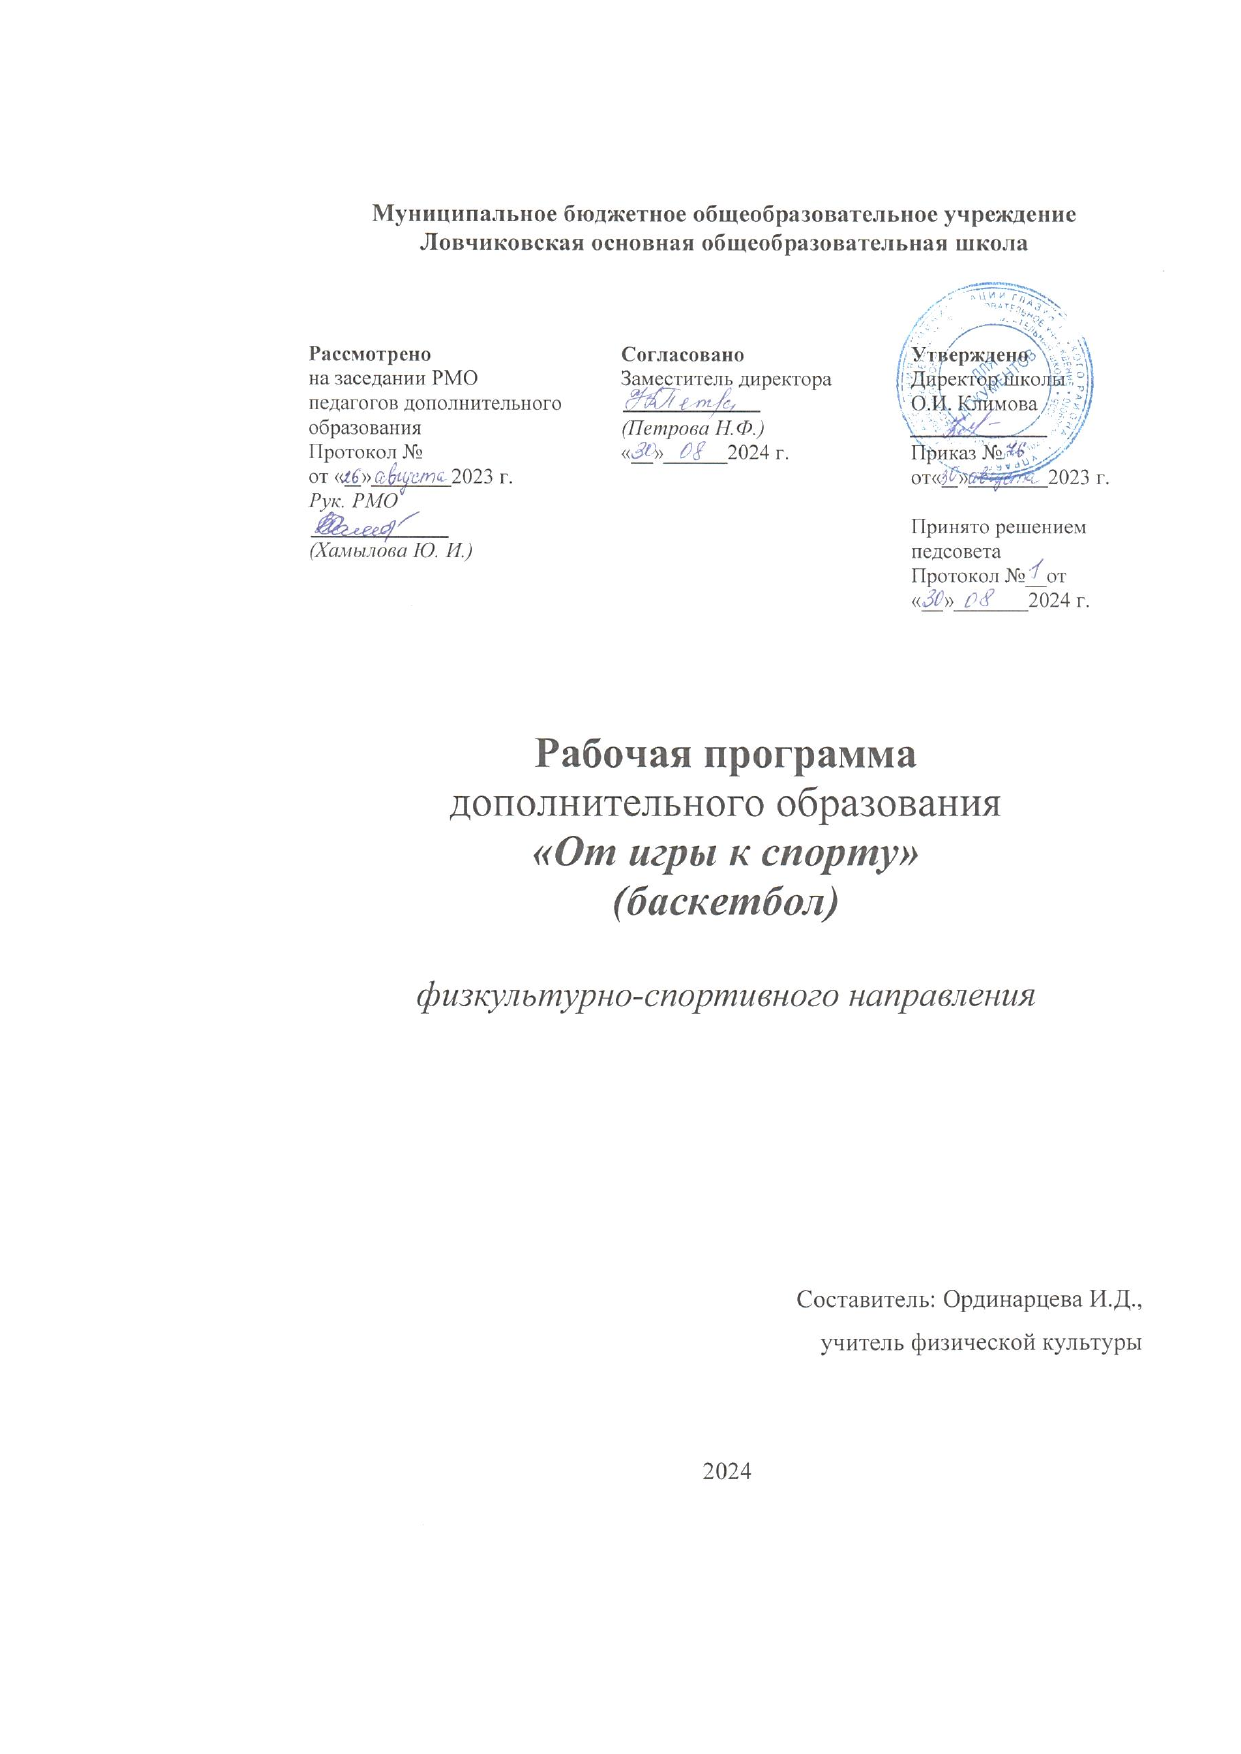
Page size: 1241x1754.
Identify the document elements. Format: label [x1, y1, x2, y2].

picture [177, 118, 1192, 1555]
